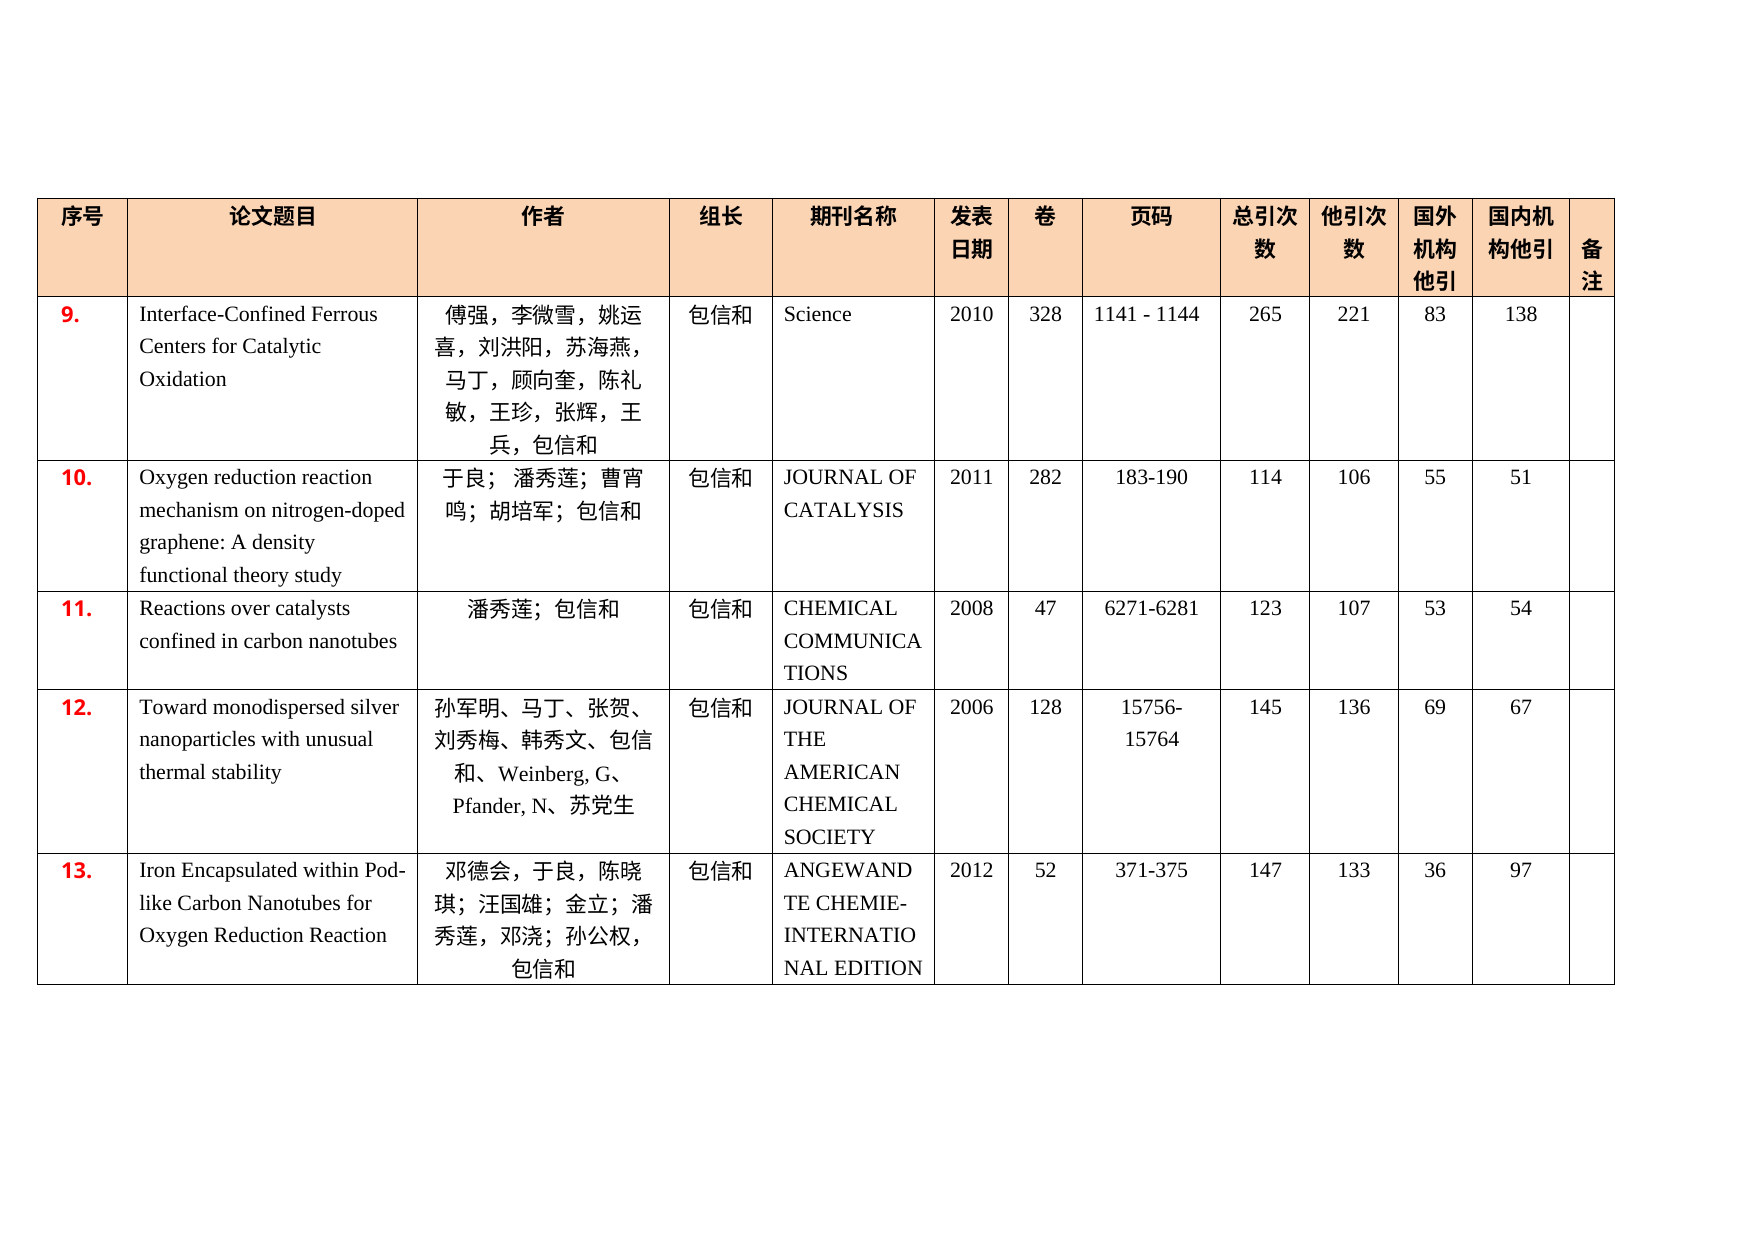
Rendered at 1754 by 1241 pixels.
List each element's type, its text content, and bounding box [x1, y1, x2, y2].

table_cell 114 [1221, 461, 1309, 591]
table_cell 潘秀莲；包信和 [418, 592, 669, 689]
table_cell [1570, 461, 1614, 591]
table_cell 97 [1473, 854, 1569, 984]
table_cell 136 [1310, 690, 1398, 853]
table_cell ANGEWANDTE CHEMIE-INTERNATIONAL EDITION [773, 854, 934, 984]
table_cell [1570, 592, 1614, 689]
table_cell [38, 854, 127, 984]
table_cell 2011 [935, 461, 1008, 591]
table_cell 包信和 [670, 297, 772, 460]
table_cell Toward monodispersed silver nanoparticles with unusual thermal stability [128, 690, 417, 853]
table_cell [38, 690, 127, 853]
table_header 页码 [1083, 199, 1220, 296]
table_cell 83 [1399, 297, 1472, 460]
table_cell 包信和 [670, 461, 772, 591]
table_cell CHEMICAL COMMUNICATIONS [773, 592, 934, 689]
table_cell [1570, 297, 1614, 460]
table_cell 128 [1009, 690, 1082, 853]
table_cell JOURNAL OF THE AMERICAN CHEMICAL SOCIETY [773, 690, 934, 853]
table_header 论文题目 [128, 199, 417, 296]
table_cell 221 [1310, 297, 1398, 460]
table_header 组长 [670, 199, 772, 296]
table_cell 123 [1221, 592, 1309, 689]
table_cell 371-375 [1083, 854, 1220, 984]
table_cell 106 [1310, 461, 1398, 591]
table_header 发表日期 [935, 199, 1008, 296]
table_cell 1141 - 1144 [1083, 297, 1220, 460]
table_cell 69 [1399, 690, 1472, 853]
table_header 作者 [418, 199, 669, 296]
table_cell [38, 297, 127, 460]
table_cell Oxygen reduction reaction mechanism on nitrogen-doped graphene: A density functional theory study [128, 461, 417, 591]
table_cell 54 [1473, 592, 1569, 689]
table_cell 55 [1399, 461, 1472, 591]
table_cell 328 [1009, 297, 1082, 460]
table_cell 145 [1221, 690, 1309, 853]
table_header 国内机构他引 [1473, 199, 1569, 296]
table_cell 2006 [935, 690, 1008, 853]
table_cell 53 [1399, 592, 1472, 689]
table_cell 2008 [935, 592, 1008, 689]
table_cell 107 [1310, 592, 1398, 689]
table_cell JOURNAL OF CATALYSIS [773, 461, 934, 591]
table_cell 2012 [935, 854, 1008, 984]
table_cell 15756-15764 [1083, 690, 1220, 853]
table_cell 6271-6281 [1083, 592, 1220, 689]
table_cell 133 [1310, 854, 1398, 984]
table_cell Science [773, 297, 934, 460]
table_cell 2010 [935, 297, 1008, 460]
table_cell 36 [1399, 854, 1472, 984]
table_cell [38, 461, 127, 591]
table_cell 包信和 [670, 854, 772, 984]
table_cell 于良； 潘秀莲；曹宵鸣；胡培军；包信和 [418, 461, 669, 591]
table_cell 傅强，李微雪，姚运喜，刘洪阳，苏海燕，马丁，顾向奎，陈礼敏，王珍，张辉，王兵，包信和 [418, 297, 669, 460]
table_cell Reactions over catalysts confined in carbon nanotubes [128, 592, 417, 689]
table_cell [38, 592, 127, 689]
table_cell 包信和 [670, 690, 772, 853]
table_header 国外机构他引 [1399, 199, 1472, 296]
table_cell 包信和 [670, 592, 772, 689]
table_cell 67 [1473, 690, 1569, 853]
table_header 序号 [38, 199, 127, 296]
table_cell 147 [1221, 854, 1309, 984]
table_cell 47 [1009, 592, 1082, 689]
table_header 他引次数 [1310, 199, 1398, 296]
table_cell [1570, 854, 1614, 984]
table_header 卷 [1009, 199, 1082, 296]
table_cell 51 [1473, 461, 1569, 591]
table_cell 52 [1009, 854, 1082, 984]
table_cell Iron Encapsulated within Pod-like Carbon Nanotubes for Oxygen Reduction Reaction [128, 854, 417, 984]
table_cell 183-190 [1083, 461, 1220, 591]
table_cell 282 [1009, 461, 1082, 591]
table_header 期刊名称 [773, 199, 934, 296]
table_cell 孙军明、马丁、张贺、刘秀梅、韩秀文、包信和、Weinberg, G、 Pfander, N、苏党生 [418, 690, 669, 853]
table_cell 138 [1473, 297, 1569, 460]
table_cell [1570, 690, 1614, 853]
table_header 总引次数 [1221, 199, 1309, 296]
table_cell 265 [1221, 297, 1309, 460]
table_cell Interface-Confined Ferrous Centers for Catalytic Oxidation [128, 297, 417, 460]
table_header 备注 [1570, 199, 1614, 296]
table_cell 邓德会，于良，陈晓琪；汪国雄；金立；潘秀莲，邓浇；孙公权，包信和 [418, 854, 669, 984]
